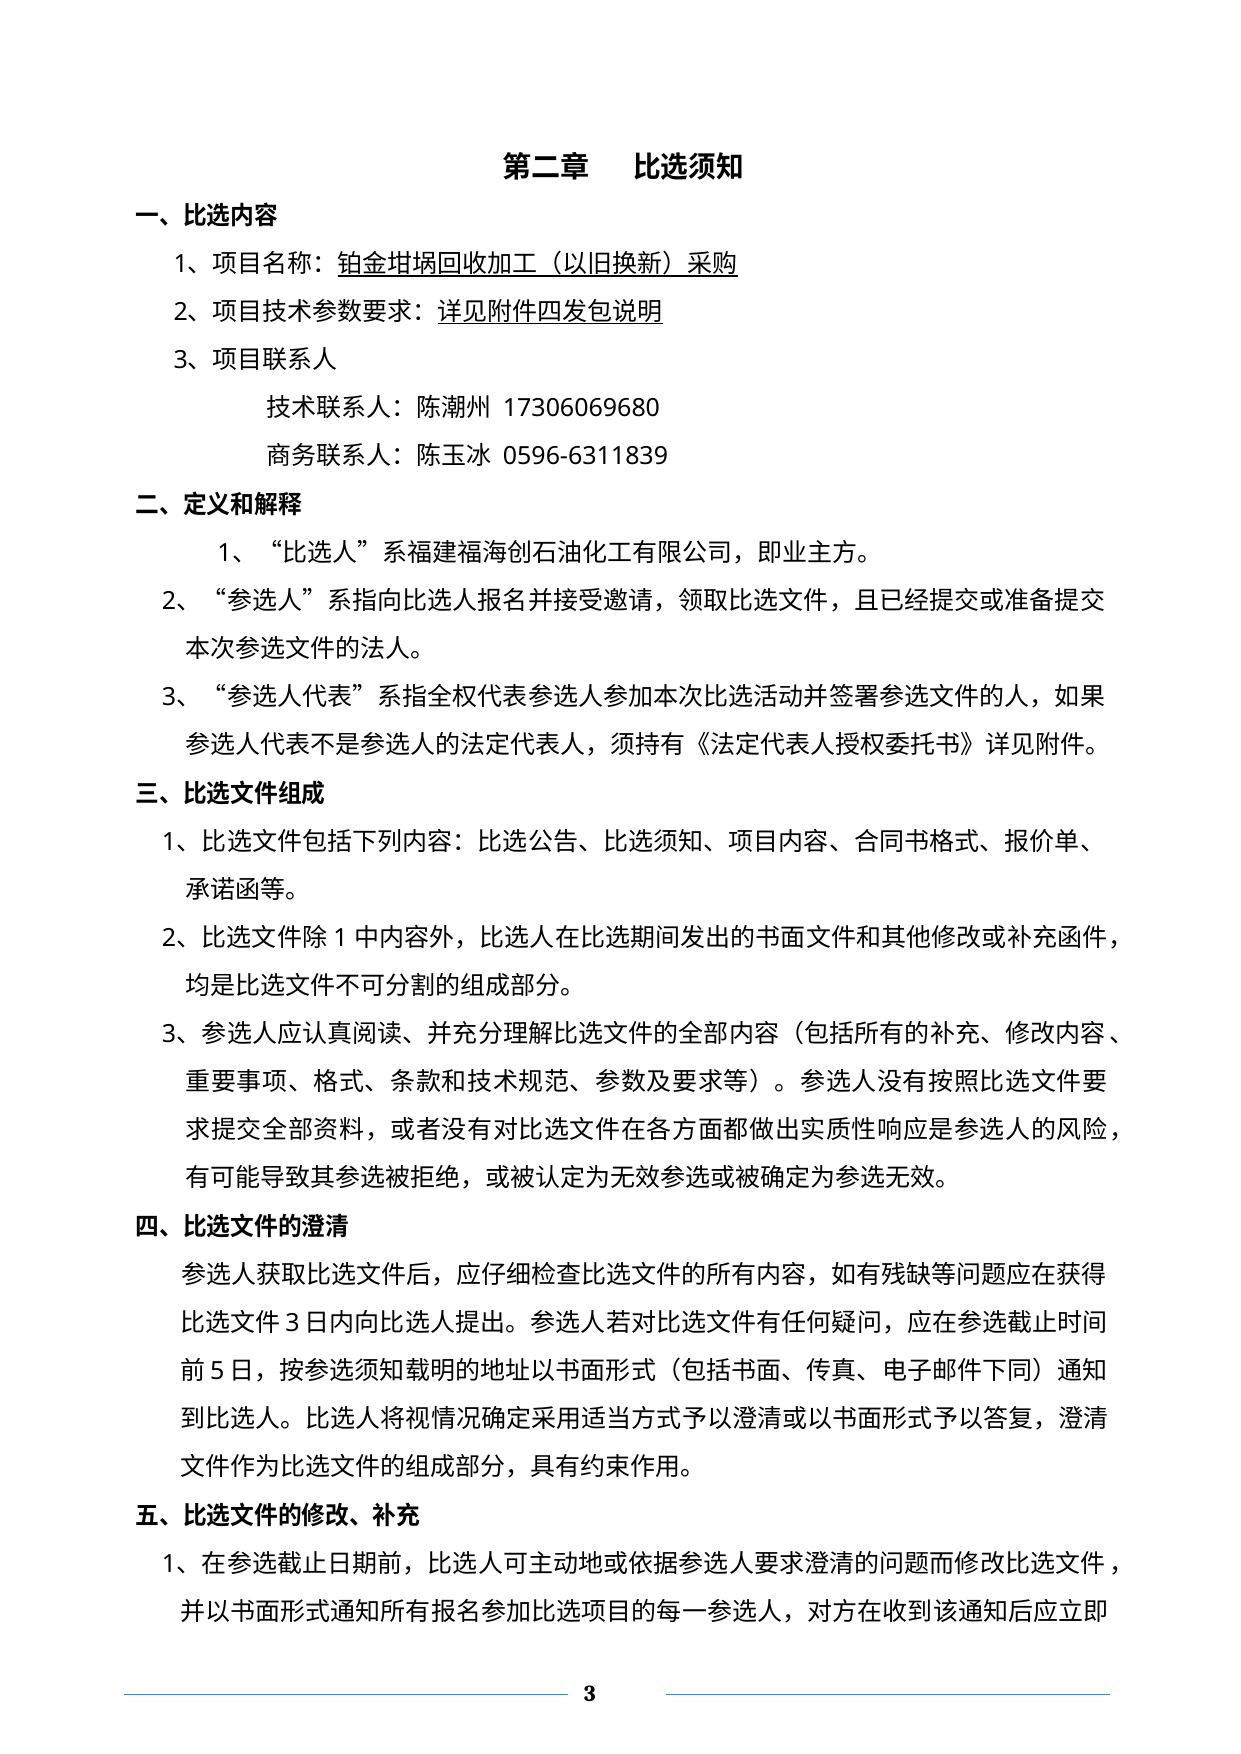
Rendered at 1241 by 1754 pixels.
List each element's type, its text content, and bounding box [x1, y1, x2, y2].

text 1、比选文件包括下列内容：比选公告、比选须知、项目内容、合同书格式、报价单、承诺函等。 [135, 812, 1109, 908]
text 3、参选人应认真阅读、并充分理解比选文件的全部内容（包括所有的补充、修改内容、重要事项、格式、条款和技术规范、参数及要求等）。参选人没有按照比选文件要求提交全部资料，或者没有对比选文件在各方面都做出实质性响应是参选人的风险，有可能导致其参选被拒绝，或被认定为无效参选或被确定为参选无效。 [135, 1004, 1109, 1196]
text 技术联系人：陈潮州 17306069680 [191, 378, 1109, 426]
text 2、比选文件除 1 中内容外，比选人在比选期间发出的书面文件和其他修改或补充函件，均是比选文件不可分割的组成部分。 [135, 908, 1109, 1004]
text 参选人获取比选文件后，应仔细检查比选文件的所有内容，如有残缺等问题应在获得比选文件3日内向比选人提出。参选人若对比选文件有任何疑问，应在参选截止时间前5日，按参选须知载明的地址以书面形式（包括书面、传真、电子邮件下同）通知到比选人。比选人将视情况确定采用适当方式予以澄清或以书面形式予以答复，澄清文件作为比选文件的组成部分，具有约束作用。 [135, 1245, 1109, 1485]
text 1、项目名称：铂金坩埚回收加工（以旧换新）采购 [173, 234, 1109, 282]
text 3、“参选人代表”系指全权代表参选人参加本次比选活动并签署参选文件的人，如果参选人代表不是参选人的法定代表人，须持有《法定代表人授权委托书》详见附件。 [135, 667, 1109, 763]
text 3、项目联系人 [173, 330, 1109, 378]
subtitle 第二章 比选须知 [135, 148, 1110, 185]
text 二、定义和解释 [135, 476, 1121, 523]
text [135, 1534, 1109, 1630]
text 五、比选文件的修改、补充 [135, 1486, 1121, 1534]
text 商务联系人：陈玉冰 0596-6311839 [191, 426, 1109, 474]
text 2、项目技术参数要求：详见附件四发包说明 [173, 282, 1109, 330]
text 2、“参选人”系指向比选人报名并接受邀请，领取比选文件，且已经提交或准备提交本次参选文件的法人。 [135, 571, 1109, 667]
text 一、比选内容 [135, 186, 1121, 234]
text 四、比选文件的澄清 [135, 1197, 1121, 1245]
text 三、比选文件组成 [135, 764, 1121, 812]
text 1、“比选人”系福建福海创石油化工有限公司，即业主方。 [191, 523, 1109, 571]
